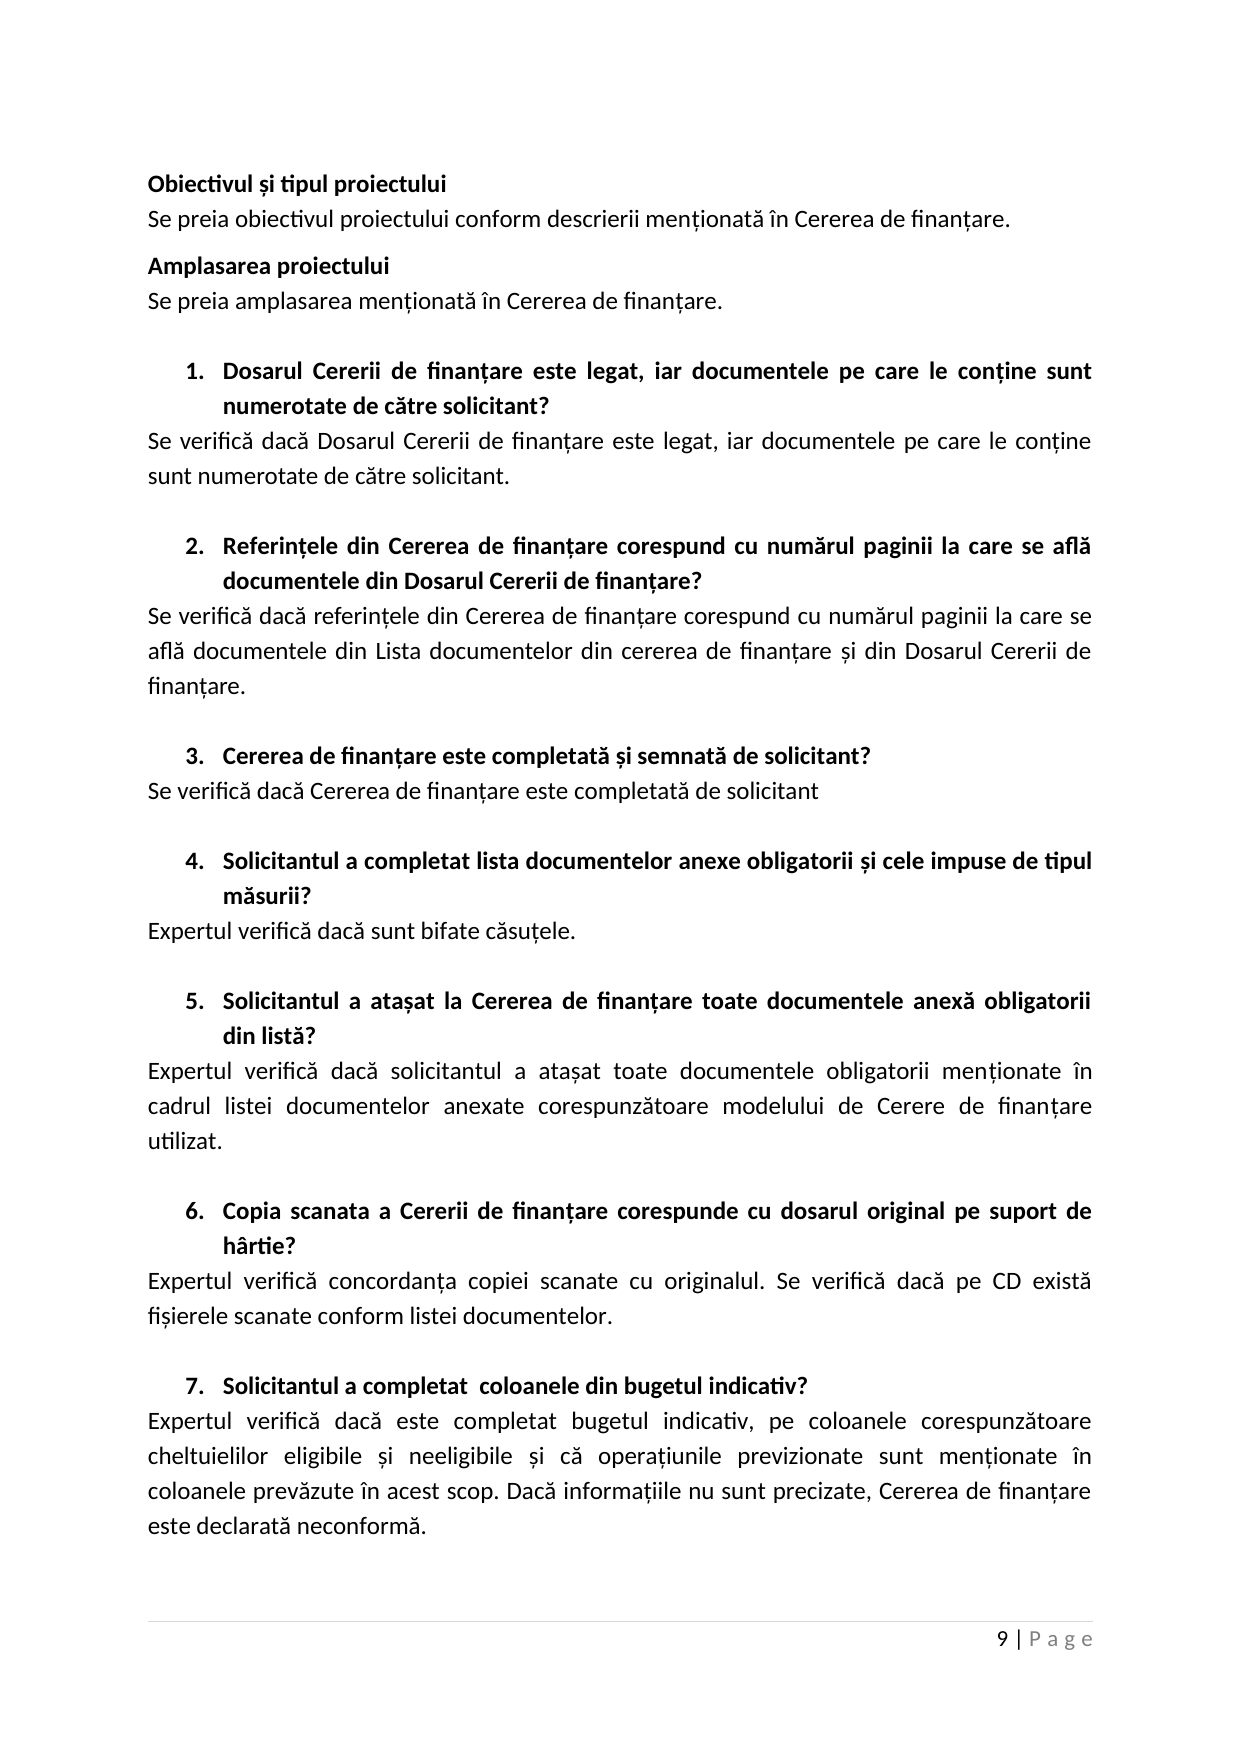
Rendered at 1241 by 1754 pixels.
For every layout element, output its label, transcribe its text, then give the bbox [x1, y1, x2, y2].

list Cererea de finanţare este completată și semnată de solicitant? [185, 741, 1093, 771]
list Copia scanata a Cererii de finanţare corespunde cu dosarul original pe suport de hârtie? [185, 1196, 1093, 1261]
text Se preia amplasarea menționată în Cererea de finanțare. [148, 286, 1093, 316]
text Se verifică dacă Cererea de finanţare este completată de solicitant [148, 776, 1093, 806]
list Solicitantul a completat coloanele din bugetul indicativ? [185, 1371, 1093, 1401]
text Expertul verifică dacă solicitantul a atașat toate documentele obligatorii menționate în cadrul listei documentelor anexate corespunzătoare modelului de Cerere de finanțare utilizat. [148, 1056, 1093, 1156]
list Solicitantul a atașat la Cererea de finanțare toate documentele anexă obligatorii din listă? [185, 986, 1093, 1051]
text Obiectivul și tipul proiectului [148, 168, 1093, 198]
text Expertul verifică concordanța copiei scanate cu originalul. Se verifică dacă pe CD există fişierele scanate conform listei documentelor. [148, 1266, 1093, 1331]
list Referințele din Cererea de finanțare corespund cu numărul paginii la care se află documentele din Dosarul Cererii de finanțare? [185, 531, 1093, 596]
text Expertul verifică dacă este completat bugetul indicativ, pe coloanele corespunzătoare cheltuielilor eligibile și neeligibile şi că operaţiunile previzionate sunt menţionate în coloanele prevăzute în acest scop. Dacă informaţiile nu sunt precizate, Cererea de finanţare este declarată neconformă. [148, 1406, 1093, 1541]
text Se verifică dacă referințele din Cererea de finanțare corespund cu numărul paginii la care se află documentele din Lista documentelor din cererea de finanţare şi din Dosarul Cererii de finanțare. [148, 601, 1093, 701]
text Se preia obiectivul proiectului conform descrierii menționată în Cererea de finanțare. [148, 203, 1093, 233]
list Solicitantul a completat lista documentelor anexe obligatorii şi cele impuse de tipul măsurii? [185, 846, 1093, 911]
text Expertul verifică dacă sunt bifate căsuţele. [148, 916, 1093, 946]
text Amplasarea proiectului [148, 251, 1093, 281]
text Se verifică dacă Dosarul Cererii de finanţare este legat, iar documentele pe care le conţine sunt numerotate de către solicitant. [148, 426, 1093, 491]
list Dosarul Cererii de finanţare este legat, iar documentele pe care le conţine sunt numerotate de către solicitant? [185, 356, 1093, 421]
